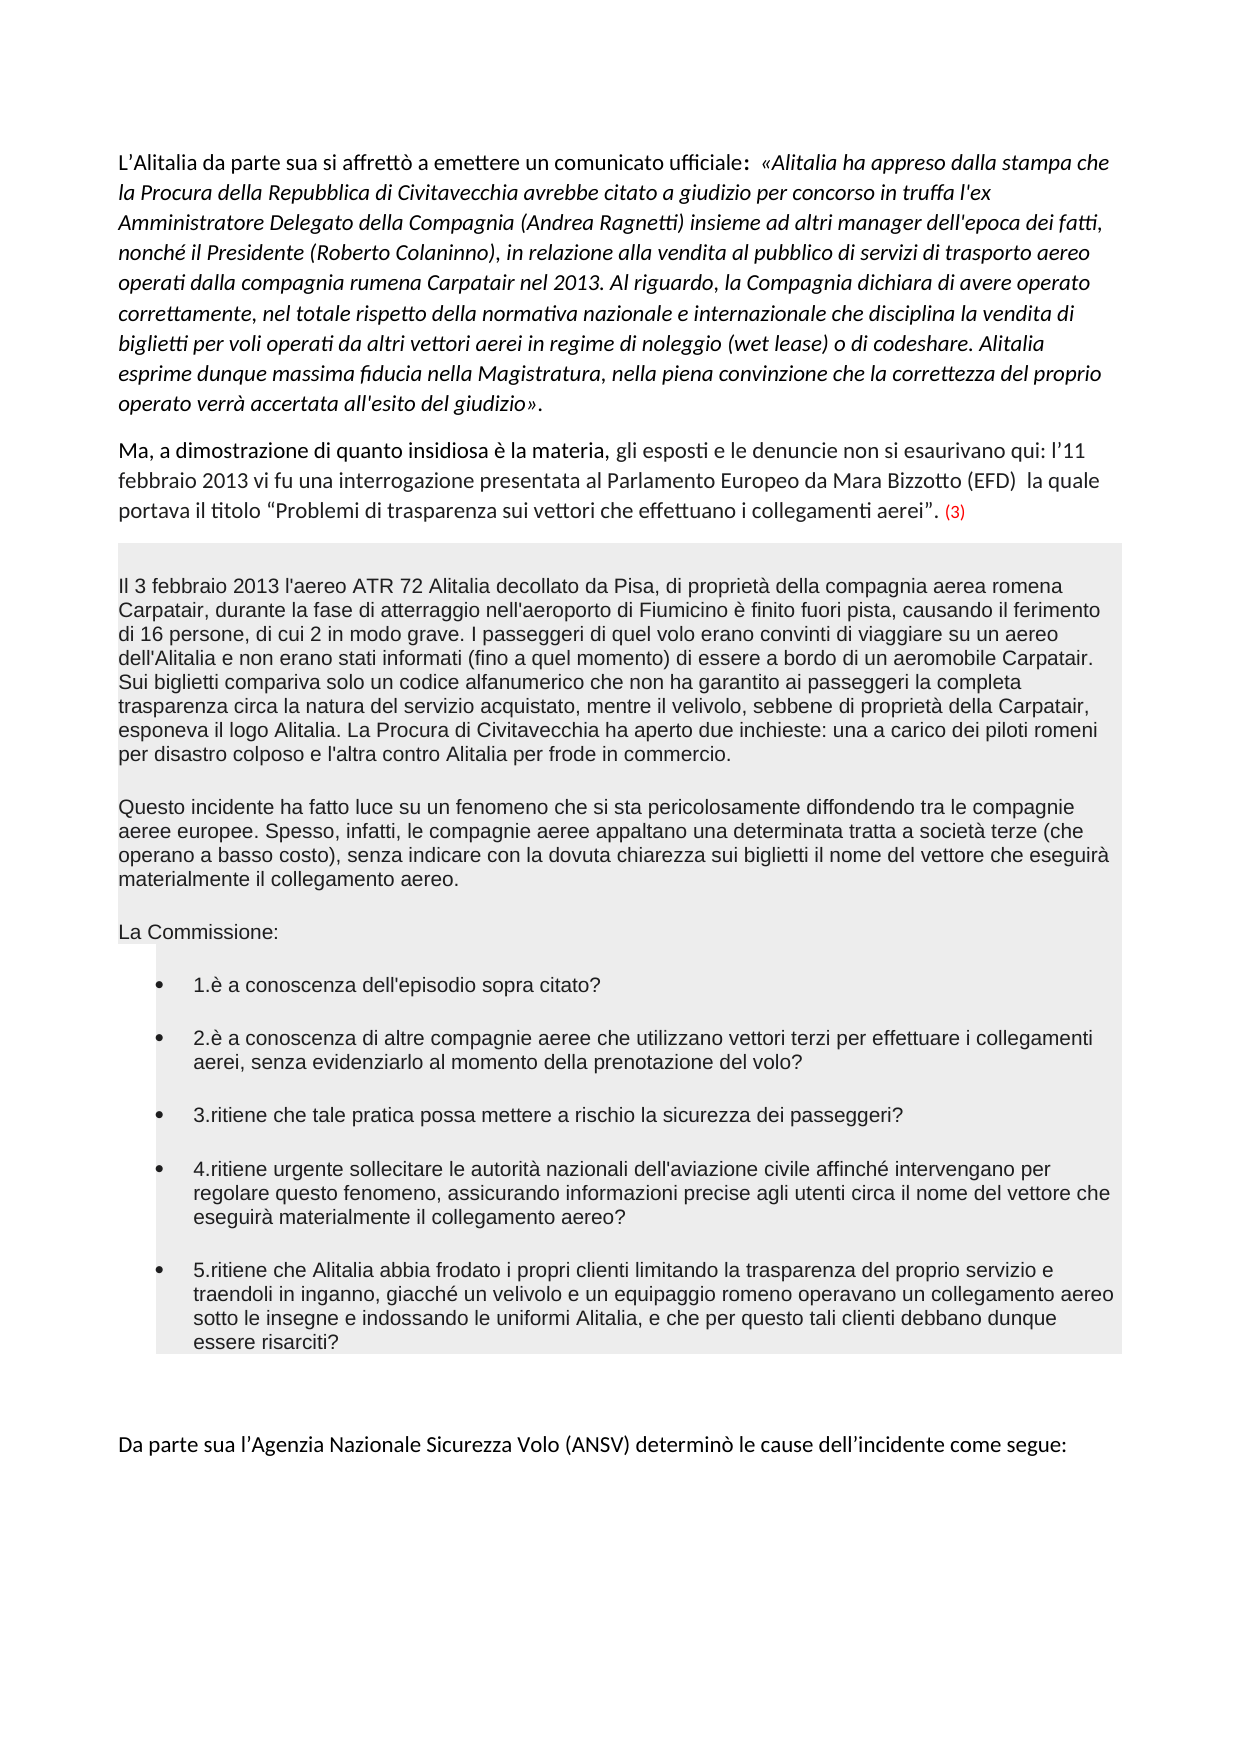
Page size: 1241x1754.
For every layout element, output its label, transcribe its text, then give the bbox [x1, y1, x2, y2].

text Questo incidente ha fatto luce su un fenomeno che si sta pericolosamente diffondendo tra le compagnie aeree europee. Spesso, infatti, le compagnie aeree appaltano una determinata tratta a società terze (che operano a basso costo), senza indicare con la dovuta chiarezza sui biglietti il nome del vettore che eseguirà materialmente il collegamento aereo. [118, 795, 1122, 891]
text Il 3 febbraio 2013 l'aereo ATR 72 Alitalia decollato da Pisa, di proprietà della compagnia aerea romena Carpatair, durante la fase di atterraggio nell'aeroporto di Fiumicino è finito fuori pista, causando il ferimento di 16 persone, di cui 2 in modo grave. I passeggeri di quel volo erano convinti di viaggiare su un aereo dell'Alitalia e non erano stati informati (fino a quel momento) di essere a bordo di un aeromobile Carpatair. Sui biglietti compariva solo un codice alfanumerico che non ha garantito ai passeggeri la completa trasparenza circa la natura del servizio acquistato, mentre il velivolo, sebbene di proprietà della Carpatair, esponeva il logo Alitalia. La Procura di Civitavecchia ha aperto due inchieste: una a carico dei piloti romeni per disastro colposo e l'altra contro Alitalia per frode in commercio. [118, 543, 1122, 766]
list 5.ritiene che Alitalia abbia frodato i propri clienti limitando la trasparenza del proprio servizio e traendoli in inganno, giacché un velivolo e un equipaggio romeno operavano un collegamento aereo sotto le insegne e indossando le uniformi Alitalia, e che per questo tali clienti debbano dunque essere risarciti? [156, 1258, 1122, 1354]
list 2.è a conoscenza di altre compagnie aeree che utilizzano vettori terzi per effettuare i collegamenti aerei, senza evidenziarlo al momento della prenotazione del volo? [156, 1026, 1122, 1074]
list 4.ritiene urgente sollecitare le autorità nazionali dell'aviazione civile affinché intervengano per regolare questo fenomeno, assicurando informazioni precise agli utenti circa il nome del vettore che eseguirà materialmente il collegamento aereo? [156, 1157, 1122, 1228]
list 1.è a conoscenza dell'episodio sopra citato? [156, 973, 1122, 997]
text L’Alitalia da parte sua si affrettò a emettere un comunicato ufficiale: «Alitalia ha appreso dalla stampa che la Procura della Repubblica di Civitavecchia avrebbe citato a giudizio per concorso in truffa l'ex Amministratore Delegato della Compagnia (Andrea Ragnetti) insieme ad altri manager dell'epoca dei fatti, nonché il Presidente (Roberto Colaninno), in relazione alla vendita al pubblico di servizi di trasporto aereo operati dalla compagnia rumena Carpatair nel 2013. Al riguardo, la Compagnia dichiara di avere operato correttamente, nel totale rispetto della normativa nazionale e internazionale che disciplina la vendita di biglietti per voli operati da altri vettori aerei in regime di noleggio (wet lease) o di codeshare. Alitalia esprime dunque massima fiducia nella Magistratura, nella piena convinzione che la correttezza del proprio operato verrà accertata all'esito del giudizio». [118, 148, 1122, 417]
list 3.ritiene che tale pratica possa mettere a rischio la sicurezza dei passeggeri? [156, 1103, 1122, 1127]
text La Commissione: [118, 920, 1122, 944]
text Da parte sua l’Agenzia Nazionale Sicurezza Volo (ANSV) determinò le cause dell’incidente come segue: [118, 1430, 1122, 1458]
text Ma, a dimostrazione di quanto insidiosa è la materia, gli esposti e le denuncie non si esaurivano qui: l’11 febbraio 2013 vi fu una interrogazione presentata al Parlamento Europeo da Mara Bizzotto (EFD) la quale portava il titolo “Problemi di trasparenza sui vettori che effettuano i collegamenti aerei”. (3) [118, 436, 1122, 524]
